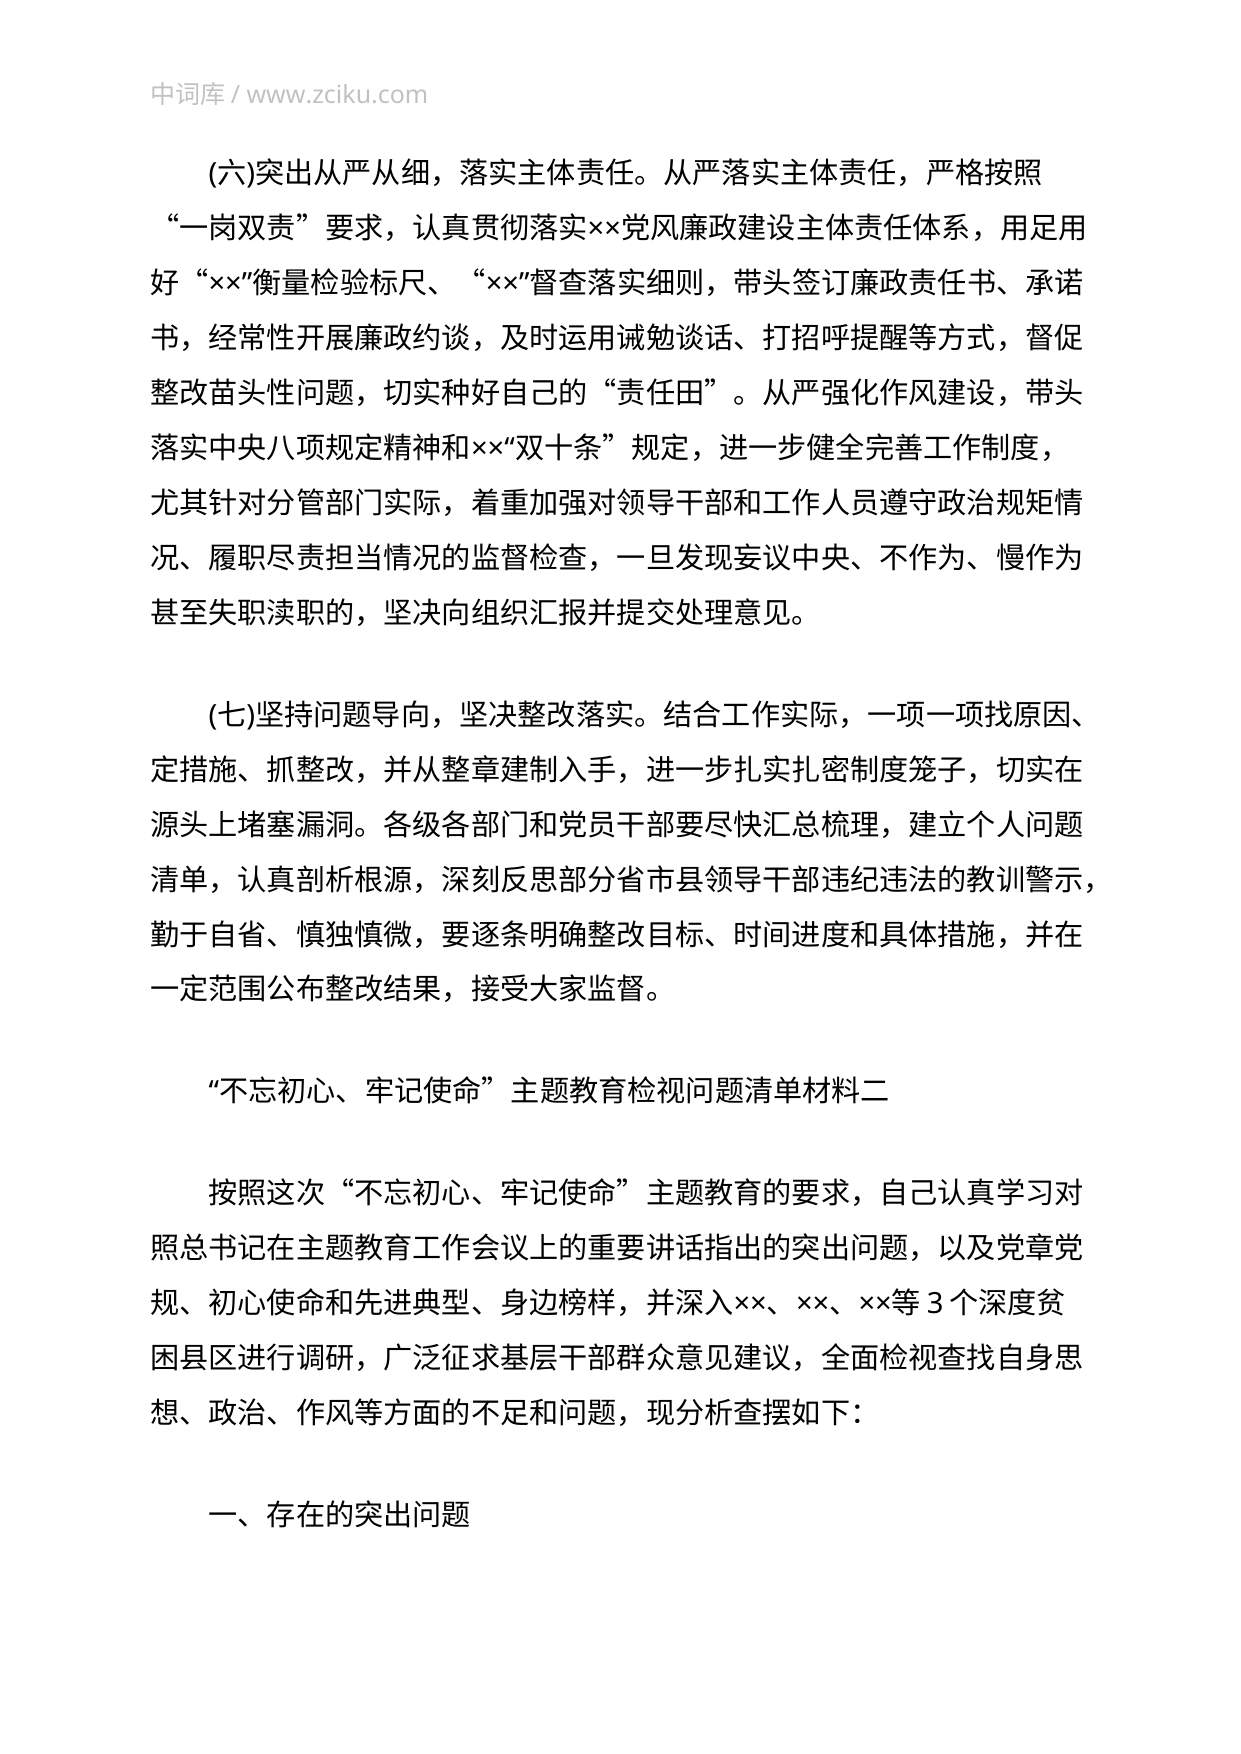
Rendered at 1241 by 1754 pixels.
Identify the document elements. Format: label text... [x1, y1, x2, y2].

text (六)突出从严从细，落实主体责任。从严落实主体责任，严格按照“一岗双责”要求，认真贯彻落实××党风廉政建设主体责任体系，用足用好“××”衡量检验标尺、“××”督查落实细则，带头签订廉政责任书、承诺书，经常性开展廉政约谈，及时运用诫勉谈话、打招呼提醒等方式，督促整改苗头性问题，切实种好自己的“责任田”。从严强化作风建设，带头落实中央八项规定精神和××“双十条”规定，进一步健全完善工作制度，尤其针对分管部门实际，着重加强对领导干部和工作人员遵守政治规矩情况、履职尽责担当情况的监督检查，一旦发现妄议中央、不作为、慢作为甚至失职渎职的，坚决向组织汇报并提交处理意见。 [150, 150, 1090, 632]
text “不忘初心、牢记使命”主题教育检视问题清单材料二 [150, 1068, 1090, 1110]
text (七)坚持问题导向，坚决整改落实。结合工作实际，一项一项找原因、定措施、抓整改，并从整章建制入手，进一步扎实扎密制度笼子，切实在源头上堵塞漏洞。各级各部门和党员干部要尽快汇总梳理，建立个人问题清单，认真剖析根源，深刻反思部分省市县领导干部违纪违法的教训警示，勤于自省、慎独慎微，要逐条明确整改目标、时间进度和具体措施，并在一定范围公布整改结果，接受大家监督。 [150, 691, 1090, 1008]
text 按照这次“不忘初心、牢记使命”主题教育的要求，自己认真学习对照总书记在主题教育工作会议上的重要讲话指出的突出问题，以及党章党规、初心使命和先进典型、身边榜样，并深入××、××、××等3个深度贫困县区进行调研，广泛征求基层干部群众意见建议，全面检视查找自身思想、政治、作风等方面的不足和问题，现分析查摆如下： [150, 1170, 1090, 1432]
text 一、存在的突出问题 [150, 1491, 1090, 1533]
